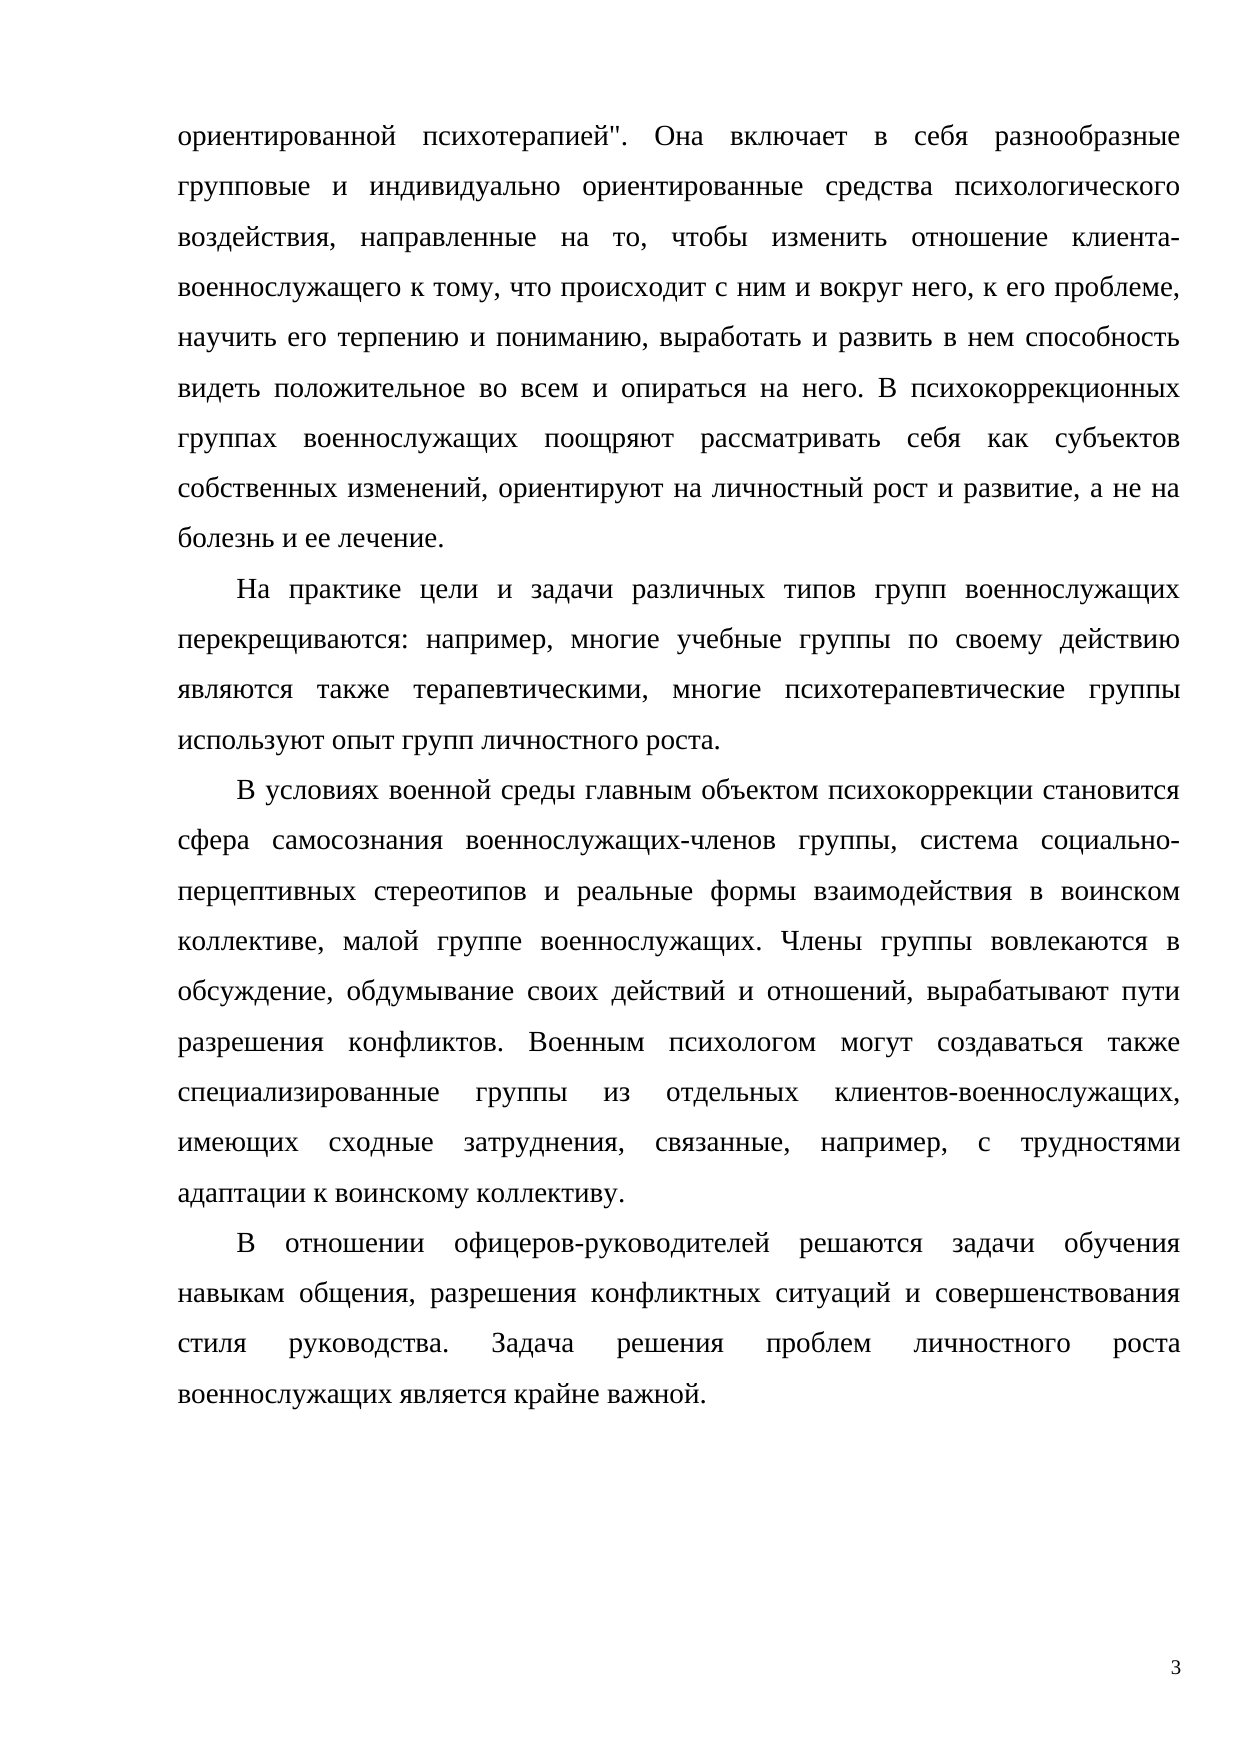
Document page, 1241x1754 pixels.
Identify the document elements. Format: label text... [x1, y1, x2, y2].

text На практике цели и задачи различных типов групп военнослужащих перекрещиваются: например, многие учебные группы по своему действию являются также терапевтическими, многие психотерапевтические группы используют опыт групп личностного роста. [177, 571, 1181, 755]
text В отношении офицеров-руководителей решаются задачи обучения навыкам общения, разрешения конфликтных ситуаций и совершенствования стиля руководства. Задача решения проблем личностного роста военнослужащих является крайне важной. [177, 1225, 1181, 1409]
text В условиях военной среды главным объектом психокоррекции становится сфера самосознания военнослужащих-членов группы, система социально-перцептивных стереотипов и реальные формы взаимодействия в воинском коллективе, малой группе военнослужащих. Члены группы вовлекаются в обсуждение, обдумывание своих действий и отношений, вырабатывают пути разрешения конфликтов. Военным психологом могут создаваться также специализированные группы из отдельных клиентов-военнослужащих, имеющих сходные затруднения, связанные, например, с трудностями адаптации к воинскому коллективу. [177, 772, 1181, 1208]
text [177, 118, 1181, 554]
